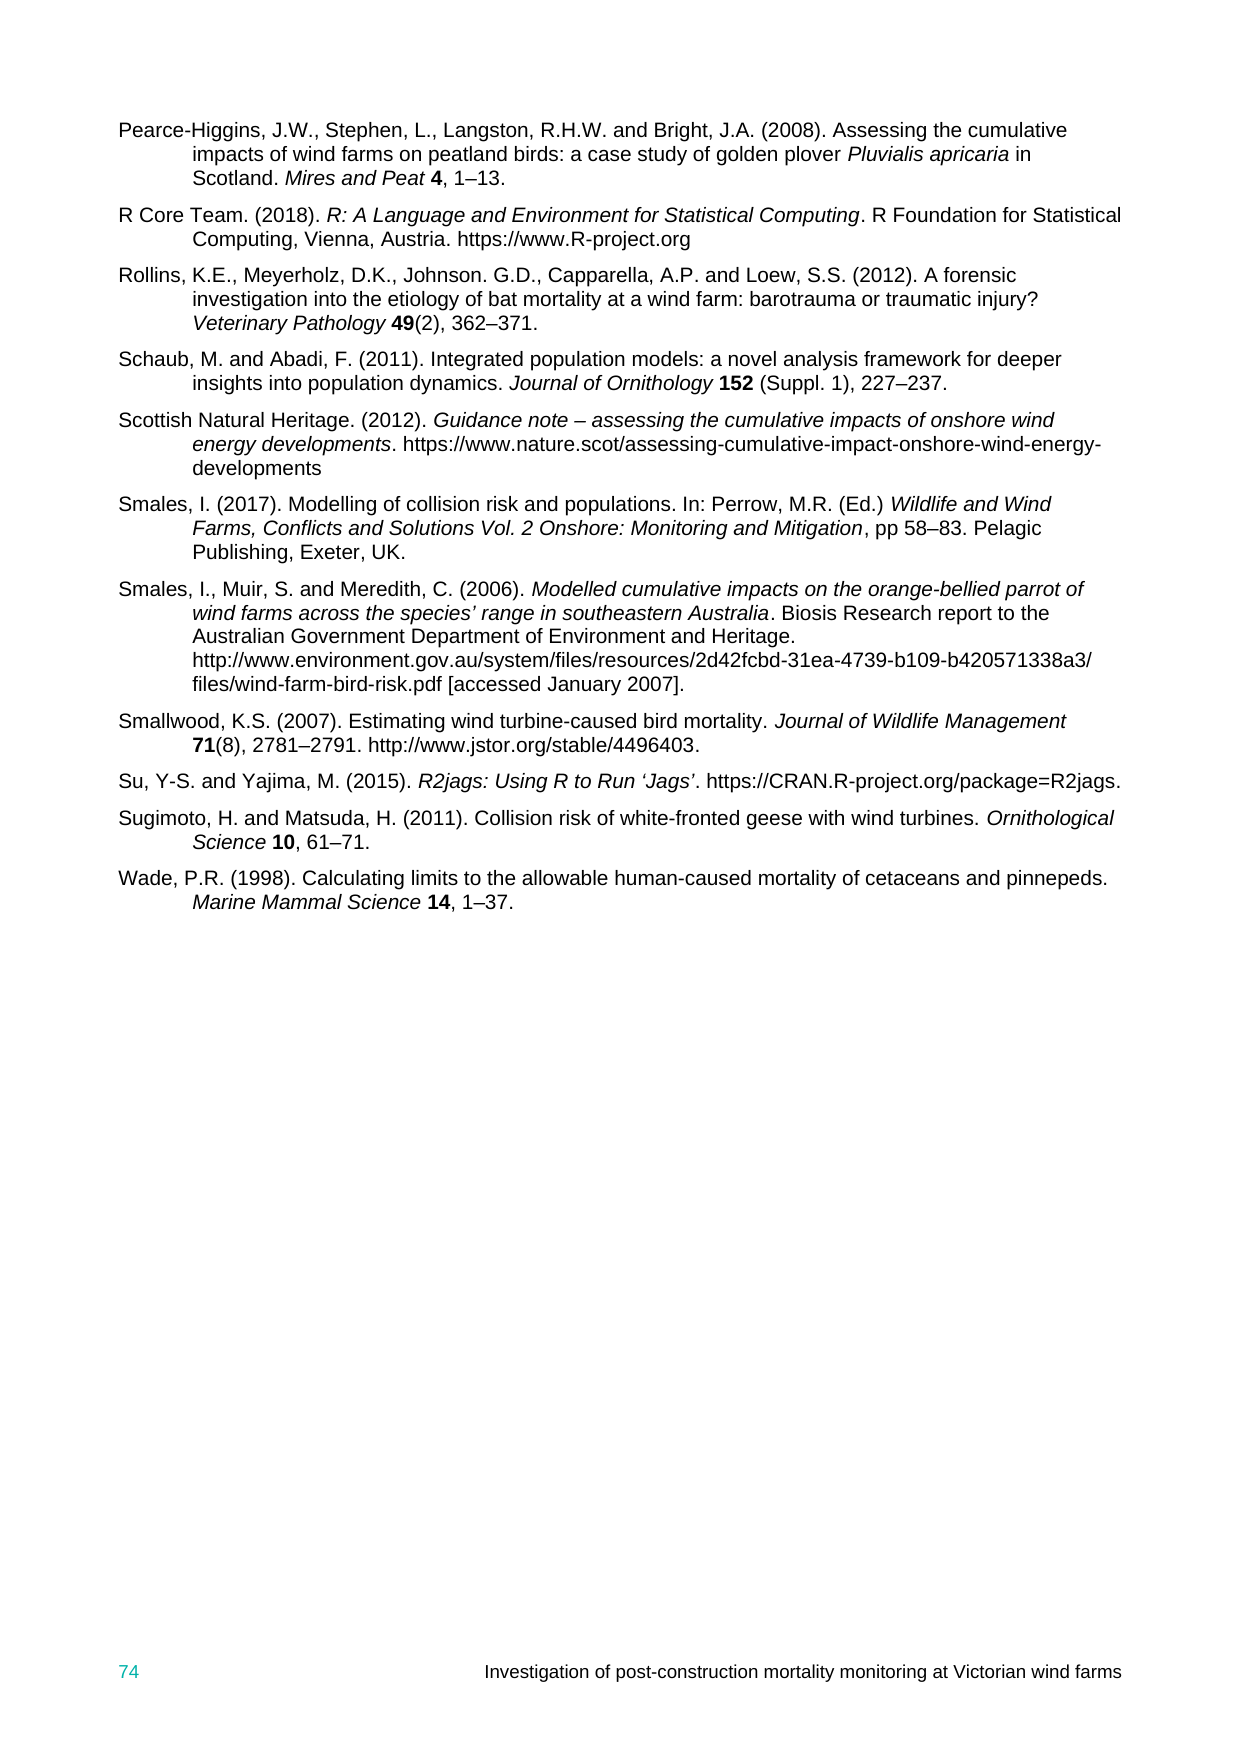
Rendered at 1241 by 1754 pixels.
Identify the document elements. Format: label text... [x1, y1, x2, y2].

text Wade, P.R. (1998). Calculating limits to the allowable human-caused mortality of cetaceans and pinnepeds. Marine Mammal Science 14, 1–37. [118, 866, 1122, 914]
text Smales, I. (2017). Modelling of collision risk and populations. In: Perrow, M.R. (Ed.) Wildlife and Wind Farms, Conflicts and Solutions Vol. 2 Onshore: Monitoring and Mitigation, pp 58–83. Pelagic Publishing, Exeter, UK. [118, 492, 1122, 564]
text Smallwood, K.S. (2007). Estimating wind turbine-caused bird mortality. Journal of Wildlife Management 71(8), 2781–2791. http://www.jstor.org/stable/4496403. [118, 709, 1122, 757]
text Smales, I., Muir, S. and Meredith, C. (2006). Modelled cumulative impacts on the orange-bellied parrot of wind farms across the species’ range in southeastern Australia. Biosis Research report to the Australian Government Department of Environment and Heritage. http://www.environment.gov.au/system/files/resources/2d42fcbd-31ea-4739-b109-b420571338a3/files/wind-farm-bird-risk.pdf [accessed January 2007]. [118, 576, 1122, 696]
text R Core Team. (2018). R: A Language and Environment for Statistical Computing. R Foundation for Statistical Computing, Vienna, Austria. https://www.R-project.org [118, 202, 1122, 250]
text Pearce-Higgins, J.W., Stephen, L., Langston, R.H.W. and Bright, J.A. (2008). Assessing the cumulative impacts of wind farms on peatland birds: a case study of golden plover Pluvialis apricaria in Scotland. Mires and Peat 4, 1–13. [118, 118, 1122, 190]
text Su, Y-S. and Yajima, M. (2015). R2jags: Using R to Run ‘Jags’. https://CRAN.R-project.org/package=R2jags. [118, 769, 1122, 793]
text Schaub, M. and Abadi, F. (2011). Integrated population models: a novel analysis framework for deeper insights into population dynamics. Journal of Ornithology 152 (Suppl. 1), 227–237. [118, 347, 1122, 395]
text Sugimoto, H. and Matsuda, H. (2011). Collision risk of white-fronted geese with wind turbines. Ornithological Science 10, 61–71. [118, 806, 1122, 853]
text Rollins, K.E., Meyerholz, D.K., Johnson. G.D., Capparella, A.P. and Loew, S.S. (2012). A forensic investigation into the etiology of bat mortality at a wind farm: barotrauma or traumatic injury? Veterinary Pathology 49(2), 362–371. [118, 263, 1122, 335]
text Scottish Natural Heritage. (2012). Guidance note – assessing the cumulative impacts of onshore wind energy developments. https://www.nature.scot/assessing-cumulative-impact-onshore-wind-energy-developments [118, 408, 1122, 479]
